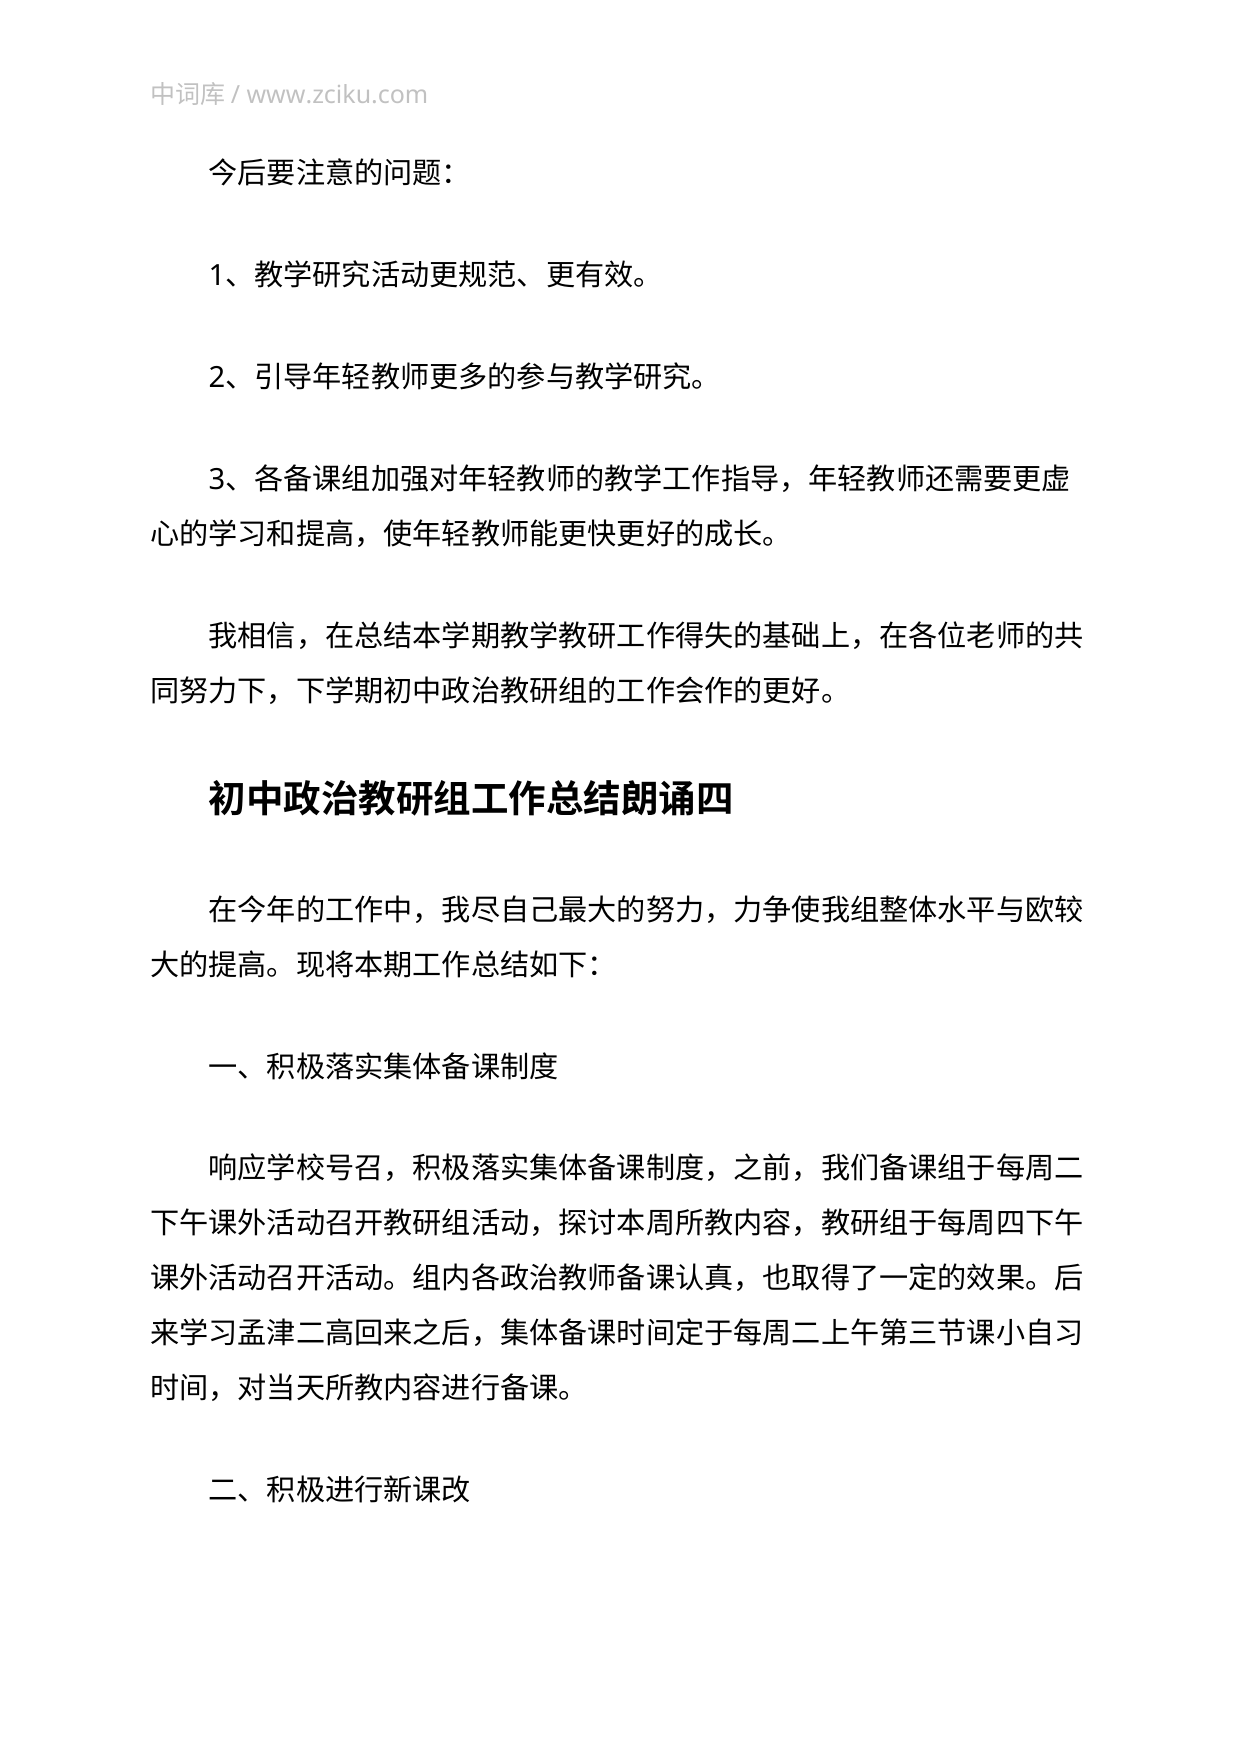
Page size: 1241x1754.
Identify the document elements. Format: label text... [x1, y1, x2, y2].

text 初中政治教研组工作总结朗诵四 [150, 769, 1090, 823]
text 2、引导年轻教师更多的参与教学研究。 [150, 354, 1090, 396]
text 1、教学研究活动更规范、更有效。 [150, 252, 1090, 294]
text 一、积极落实集体备课制度 [150, 1043, 1090, 1086]
text 二、积极进行新课改 [150, 1466, 1090, 1509]
text 今后要注意的问题： [150, 150, 1090, 192]
text 3、各备课组加强对年轻教师的教学工作指导，年轻教师还需要更虚心的学习和提高，使年轻教师能更快更好的成长。 [150, 456, 1090, 553]
text 响应学校号召，积极落实集体备课制度，之前，我们备课组于每周二下午课外活动召开教研组活动，探讨本周所教内容，教研组于每周四下午课外活动召开活动。组内各政治教师备课认真，也取得了一定的效果。后来学习孟津二高回来之后，集体备课时间定于每周二上午第三节课小自习时间，对当天所教内容进行备课。 [150, 1145, 1090, 1407]
text 我相信，在总结本学期教学教研工作得失的基础上，在各位老师的共同努力下，下学期初中政治教研组的工作会作的更好。 [150, 612, 1090, 710]
text 在今年的工作中，我尽自己最大的努力，力争使我组整体水平与欧较大的提高。现将本期工作总结如下： [150, 887, 1090, 984]
